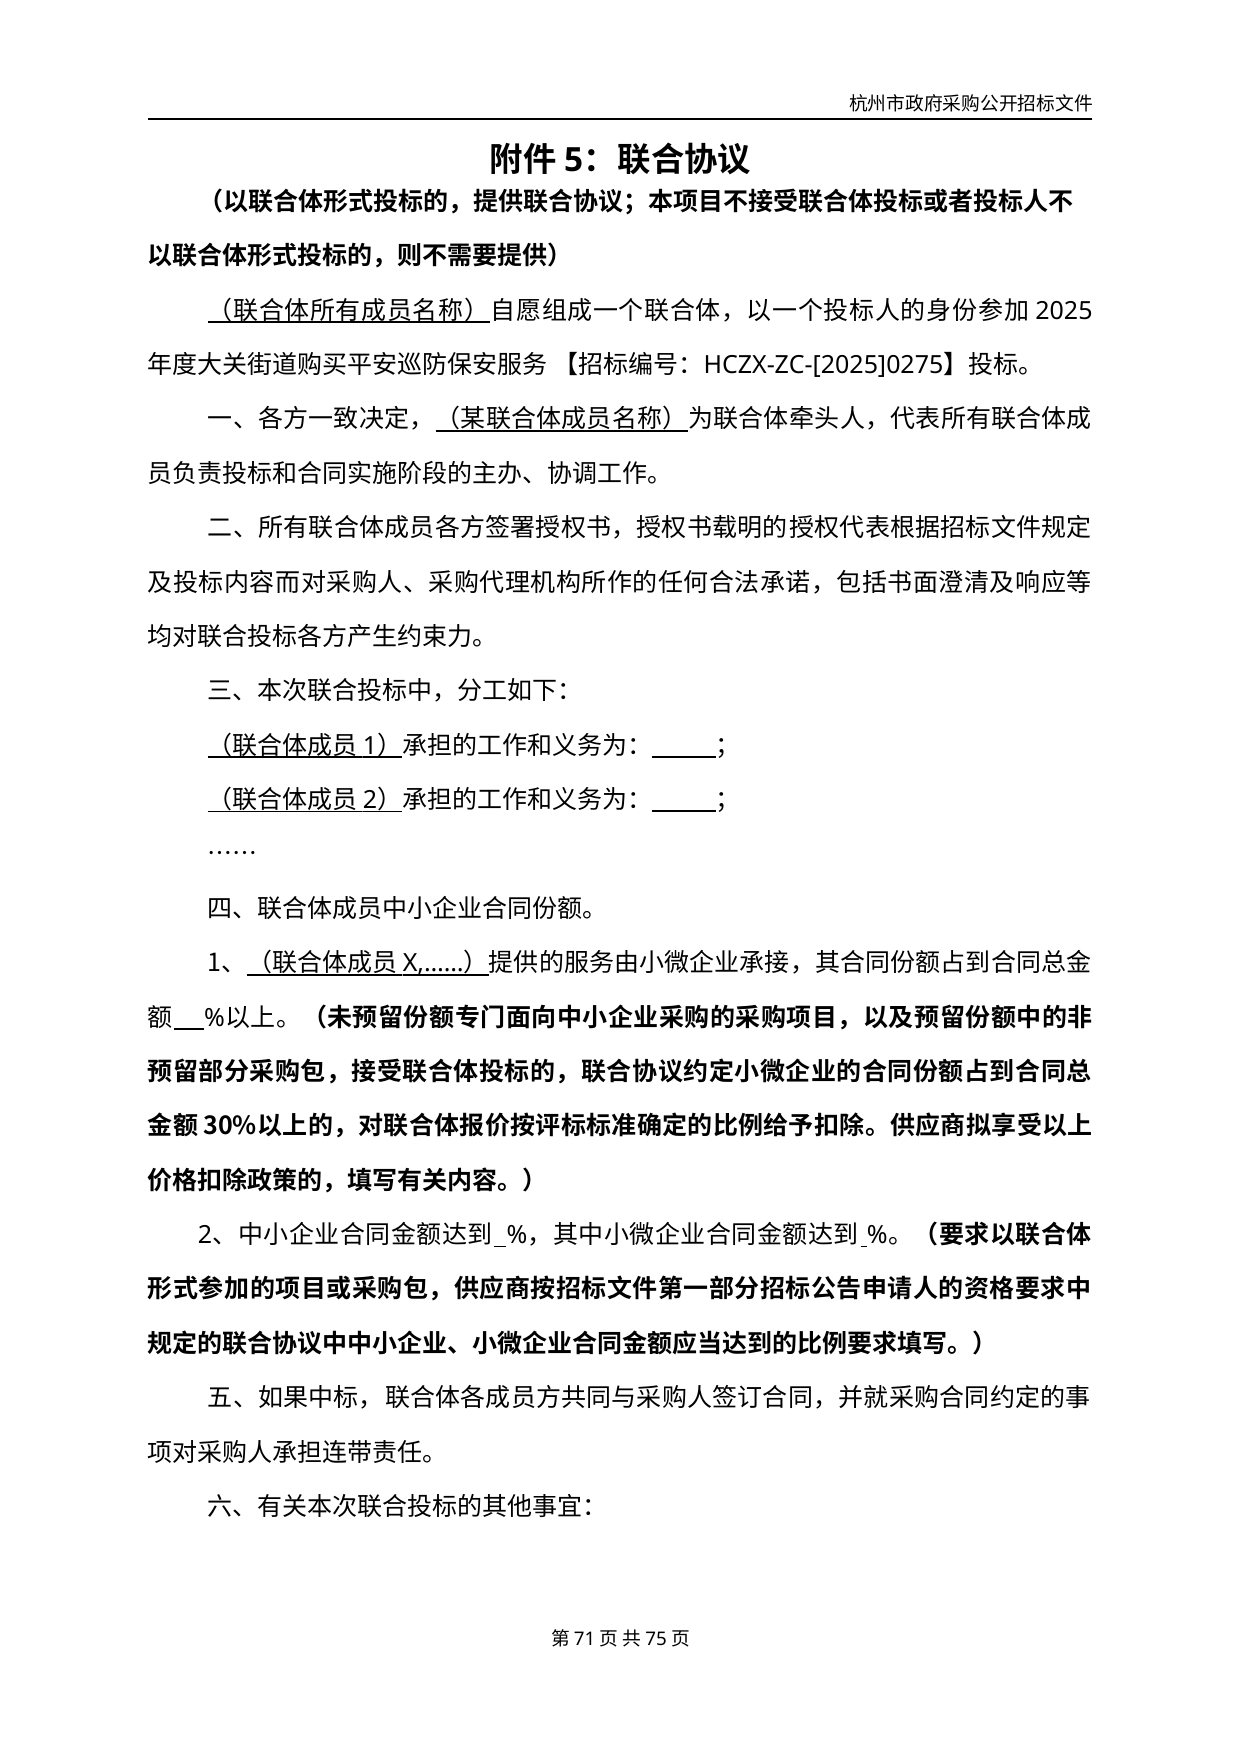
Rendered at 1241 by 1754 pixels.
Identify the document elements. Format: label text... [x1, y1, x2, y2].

text 六、有关本次联合投标的其他事宜： [148, 1486, 1092, 1523]
text （以联合体形式投标的，提供联合协议；本项目不接受联合体投标或者投标人不以联合体形式投标的，则不需要提供） [148, 181, 1092, 272]
text 三、本次联合投标中，分工如下： [148, 671, 1092, 707]
text 2、中小企业合同金额达到 %，其中小微企业合同金额达到 %。（要求以联合体形式参加的项目或采购包，供应商按招标文件第一部分招标公告申请人的资格要求中规定的联合协议中中小企业、小微企业合同金额应当达到的比例要求填写。） [148, 1214, 1092, 1359]
text 一、各方一致决定，（某联合体成员名称）为联合体牵头人，代表所有联合体成员负责投标和合同实施阶段的主办、协调工作。 [148, 399, 1092, 489]
text 五、如果中标，联合体各成员方共同与采购人签订合同，并就采购合同约定的事项对采购人承担连带责任。 [148, 1378, 1092, 1468]
text 附件5：联合协议 [148, 133, 1092, 181]
text （联合体成员2）承担的工作和义务为： ； [148, 779, 1092, 816]
text （联合体所有成员名称）自愿组成一个联合体，以一个投标人的身份参加2025年度大关街道购买平安巡防保安服务 【招标编号：HCZX-ZC-[2025]0275】投标。 [148, 290, 1092, 381]
text …… [148, 834, 1092, 870]
text （联合体成员1）承担的工作和义务为： ； [148, 725, 1092, 761]
text 1、（联合体成员X,……）提供的服务由小微企业承接，其合同份额占到合同总金额 %以上。（未预留份额专门面向中小企业采购的采购项目，以及预留份额中的非预留部分采购包，接受联合体投标的，联合协议约定小微企业的合同份额占到合同总金额30%以上的，对联合体报价按评标标准确定的比例给予扣除。供应商拟享受以上价格扣除政策的，填写有关内容。） [148, 943, 1092, 1196]
text 四、联合体成员中小企业合同份额。 [148, 888, 1092, 924]
text 二、所有联合体成员各方签署授权书，授权书载明的授权代表根据招标文件规定及投标内容而对采购人、采购代理机构所作的任何合法承诺，包括书面澄清及响应等均对联合投标各方产生约束力。 [148, 508, 1092, 653]
